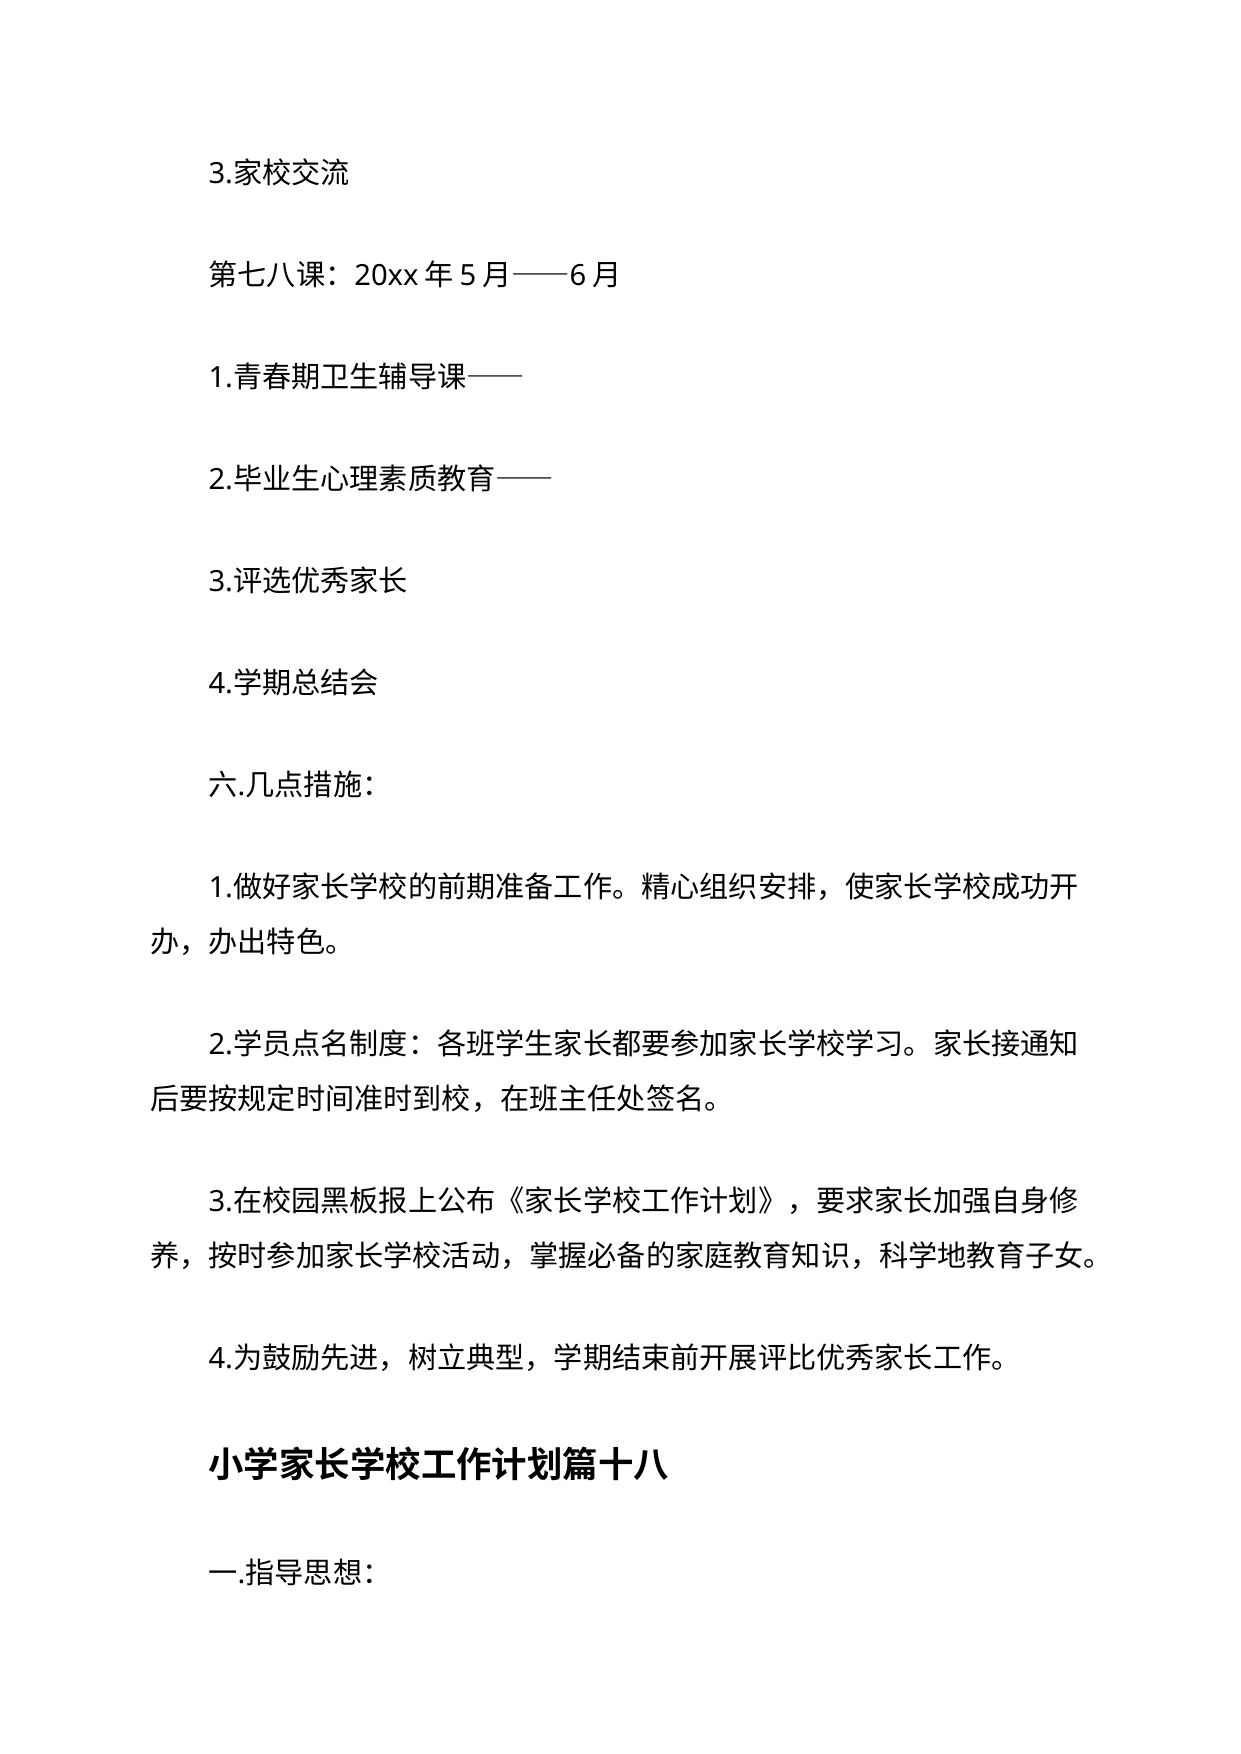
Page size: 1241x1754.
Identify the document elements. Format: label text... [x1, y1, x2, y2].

text 第七八课：20xx年5月——6月 [150, 252, 1090, 294]
text 六.几点措施： [150, 762, 1090, 804]
text 2.学员点名制度：各班学生家长都要参加家长学校学习。家长接通知后要按规定时间准时到校，在班主任处签名。 [150, 1021, 1090, 1118]
text 4.为鼓励先进，树立典型，学期结束前开展评比优秀家长工作。 [150, 1334, 1090, 1377]
text 3.评选优秀家长 [150, 558, 1090, 600]
text 2.毕业生心理素质教育—— [150, 456, 1090, 498]
text 3.在校园黑板报上公布《家长学校工作计划》，要求家长加强自身修养，按时参加家长学校活动，掌握必备的家庭教育知识，科学地教育子女。 [150, 1177, 1090, 1275]
text 小学家长学校工作计划篇十八 [150, 1436, 1090, 1487]
text 一.指导思想： [150, 1549, 1090, 1592]
text 1.青春期卫生辅导课—— [150, 354, 1090, 396]
text 1.做好家长学校的前期准备工作。精心组织安排，使家长学校成功开办，办出特色。 [150, 864, 1090, 961]
text 3.家校交流 [150, 150, 1090, 192]
text 4.学期总结会 [150, 660, 1090, 702]
